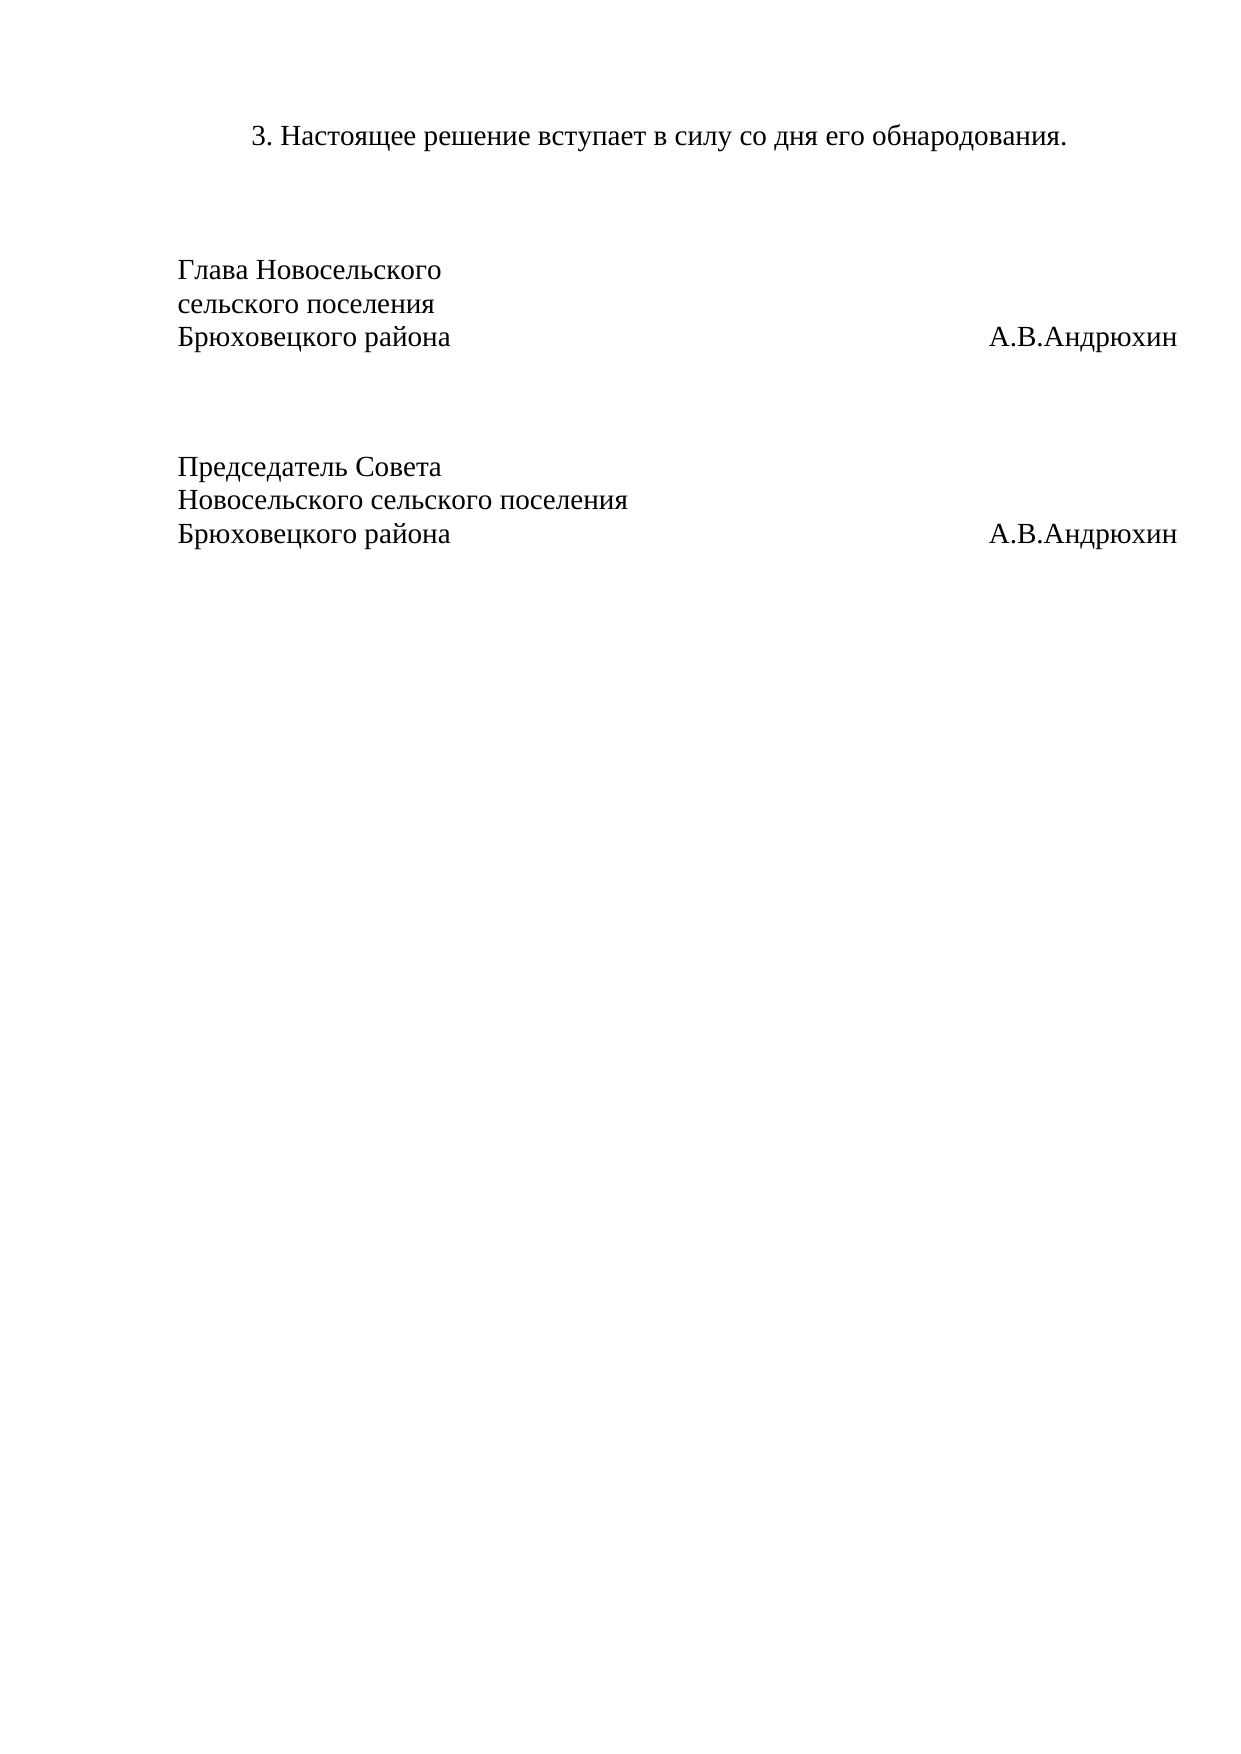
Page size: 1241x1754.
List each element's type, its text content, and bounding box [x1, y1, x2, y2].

text Брюховецкого района А.В.Андрюхин [177, 319, 1181, 353]
text Председатель Совета [177, 449, 1181, 482]
text сельского поселения [177, 286, 1181, 319]
text Брюховецкого района А.В.Андрюхин [177, 516, 1181, 549]
text 3. Настоящее решение вступает в силу со дня его обнародования. [177, 118, 1181, 152]
text Глава Новосельского [177, 252, 1181, 286]
text Новосельского сельского поселения [177, 482, 1181, 516]
